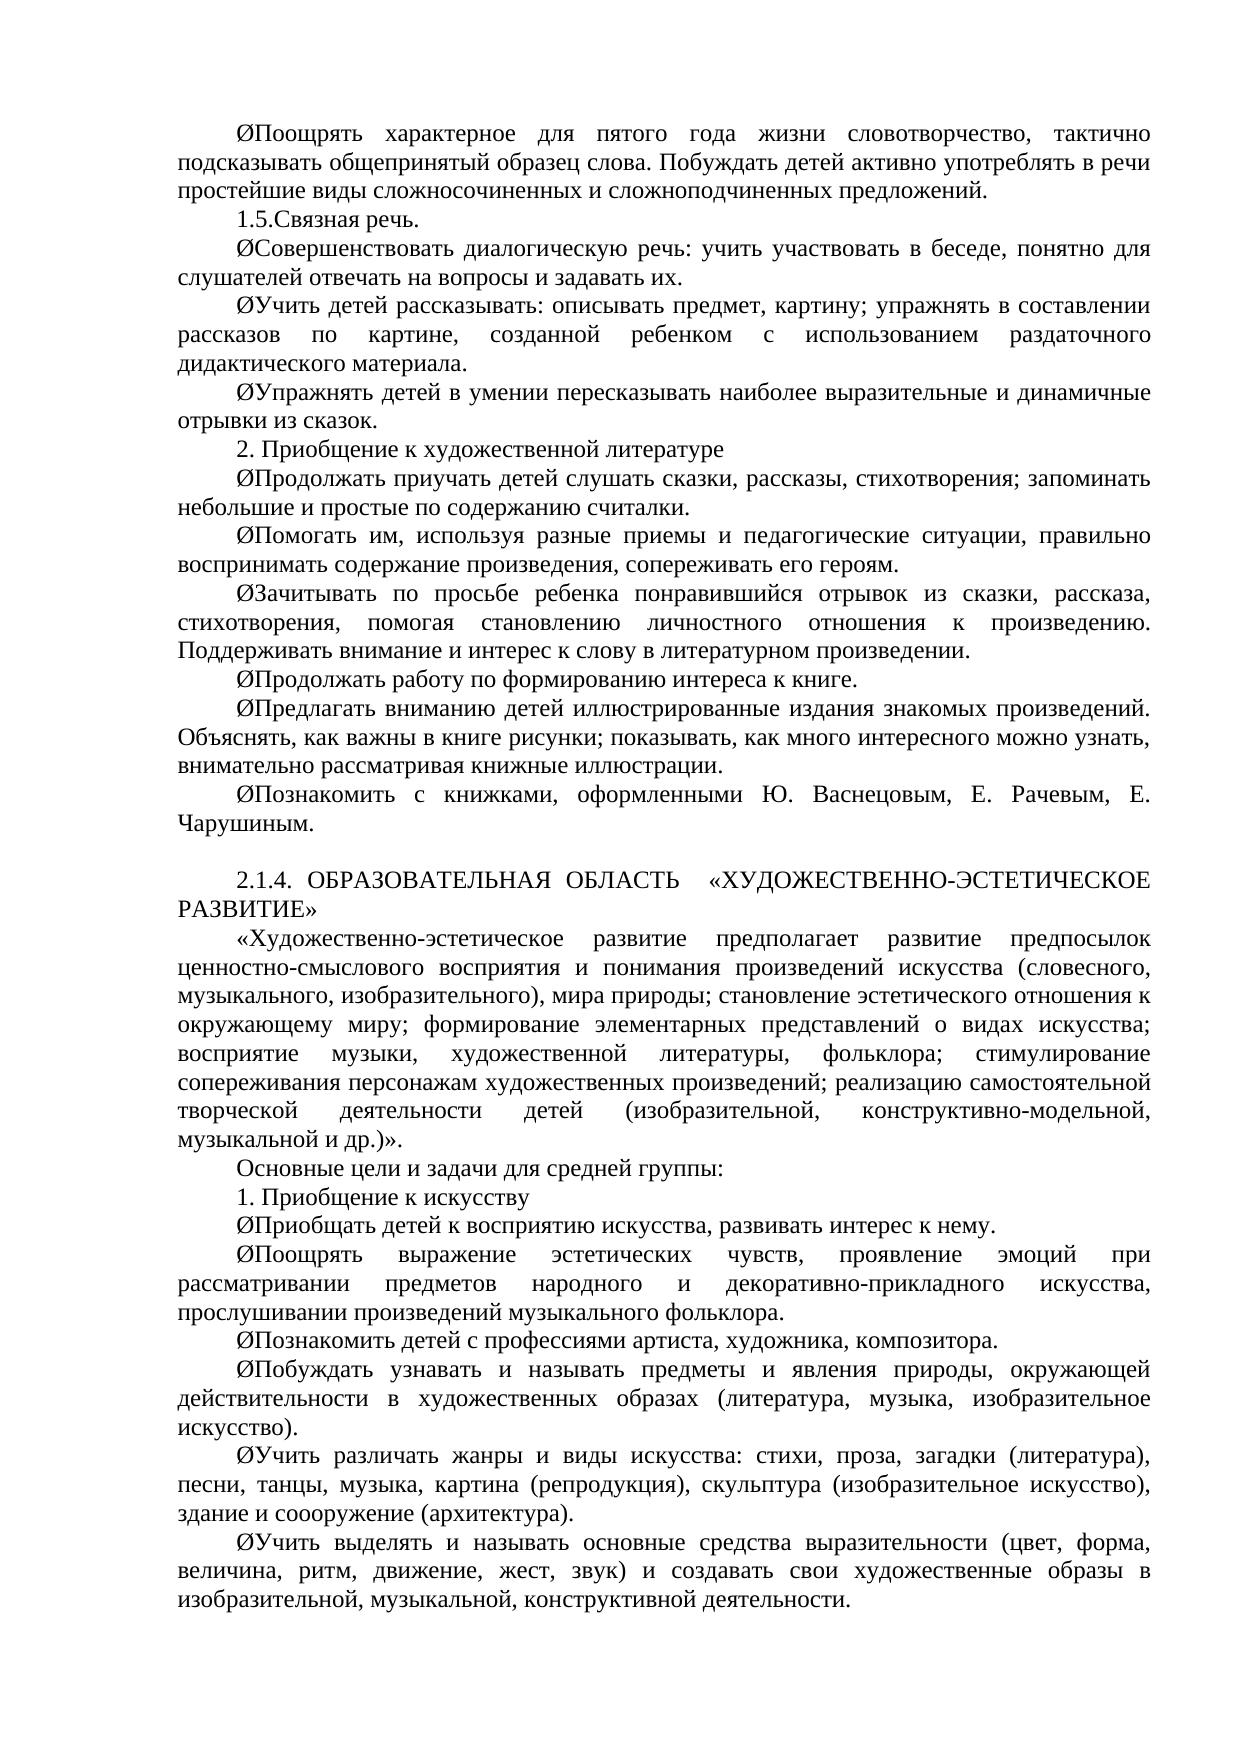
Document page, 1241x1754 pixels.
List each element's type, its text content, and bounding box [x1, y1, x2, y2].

text 1.5.Связная речь. [177, 204, 1152, 233]
text ØУчить детей рассказывать: описывать предмет, картину; упражнять в составлении рассказов по картине, созданной ребенком с использованием раздаточного дидактического материала. [177, 291, 1152, 377]
text ØПознакомить с книжками, оформленными Ю. Васнецовым, Е. Рачевым, Е. Чарушиным. [177, 779, 1152, 837]
text ØПоощрять выражение эстетических чувств, проявление эмоций при рассматривании предметов народного и декоративно-прикладного искусства, прослушивании произведений музыкального фольклора. [177, 1239, 1152, 1326]
text ØУпражнять детей в умении пересказывать наиболее выразительные и динамичные отрывки из сказок. [177, 377, 1152, 434]
text ØПриобщать детей к восприятию искусства, развивать интерес к нему. [177, 1211, 1152, 1239]
text ØЗачитывать по просьбе ребенка понравившийся отрывок из сказки, рассказа, стихотворения, помогая становлению личностного отношения к произведению. Поддерживать внимание и интерес к слову в литературном произведении. [177, 578, 1152, 664]
text ØСовершенствовать диалогическую речь: учить участвовать в беседе, понятно для слушателей отвечать на вопросы и задавать их. [177, 233, 1152, 291]
text 2. Приобщение к художественной литературе [177, 434, 1152, 463]
text ØПобуждать узнавать и называть предметы и явления природы, окружающей действительности в художественных образах (литература, музыка, изобразительное искусство). [177, 1354, 1152, 1441]
text ØУчить выделять и называть основные средства выразительности (цвет, форма, величина, ритм, движение, жест, звук) и создавать свои художественные образы в изобразительной, музыкальной, конструктивной деятельности. [177, 1527, 1152, 1613]
text ØПродолжать работу по формированию интереса к книге. [177, 664, 1152, 693]
text Основные цели и задачи для средней группы: [177, 1153, 1152, 1182]
text ØПознакомить детей с профессиями артиста, художника, композитора. [177, 1326, 1152, 1354]
text ØПоощрять характерное для пятого года жизни словотворчество, тактично подсказывать общепринятый образец слова. Побуждать детей активно употреблять в речи простейшие виды сложносочиненных и сложноподчиненных предложений. [177, 118, 1152, 204]
text ØПредлагать вниманию детей иллюстрированные издания знакомых произведений. Объяснять, как важны в книге рисунки; показывать, как много интересного можно узнать, внимательно рассматривая книжные иллюстрации. [177, 693, 1152, 779]
text ØПродолжать приучать детей слушать сказки, рассказы, стихотворения; запоминать небольшие и простые по содержанию считалки. [177, 463, 1152, 521]
text 2.1.4. ОБРАЗОВАТЕЛЬНАЯ ОБЛАСТЬ «ХУДОЖЕСТВЕННО-ЭСТЕТИЧЕСКОЕ РАЗВИТИЕ» [177, 866, 1152, 923]
text ØУчить различать жанры и виды искусства: стихи, проза, загадки (литература), песни, танцы, музыка, картина (репродукция), скульптура (изобразительное искусство), здание и соооружение (архитектура). [177, 1441, 1152, 1527]
text 1. Приобщение к искусству [177, 1182, 1152, 1211]
text ØПомогать им, используя разные приемы и педагогические ситуации, правильно воспринимать содержание произведения, сопереживать его героям. [177, 521, 1152, 578]
text «Художественно-эстетическое развитие предполагает развитие предпосылок ценностно-смыслового восприятия и понимания произведений искусства (словесного, музыкального, изобразительного), мира природы; становление эстетического отношения к окружающему миру; формирование элементарных представлений о видах искусства; восприятие музыки, художественной литературы, фольклора; стимулирование сопереживания персонажам художественных произведений; реализацию самостоятельной творческой деятельности детей (изобразительной, конструктивно-модельной, музыкальной и др.)». [177, 923, 1152, 1153]
